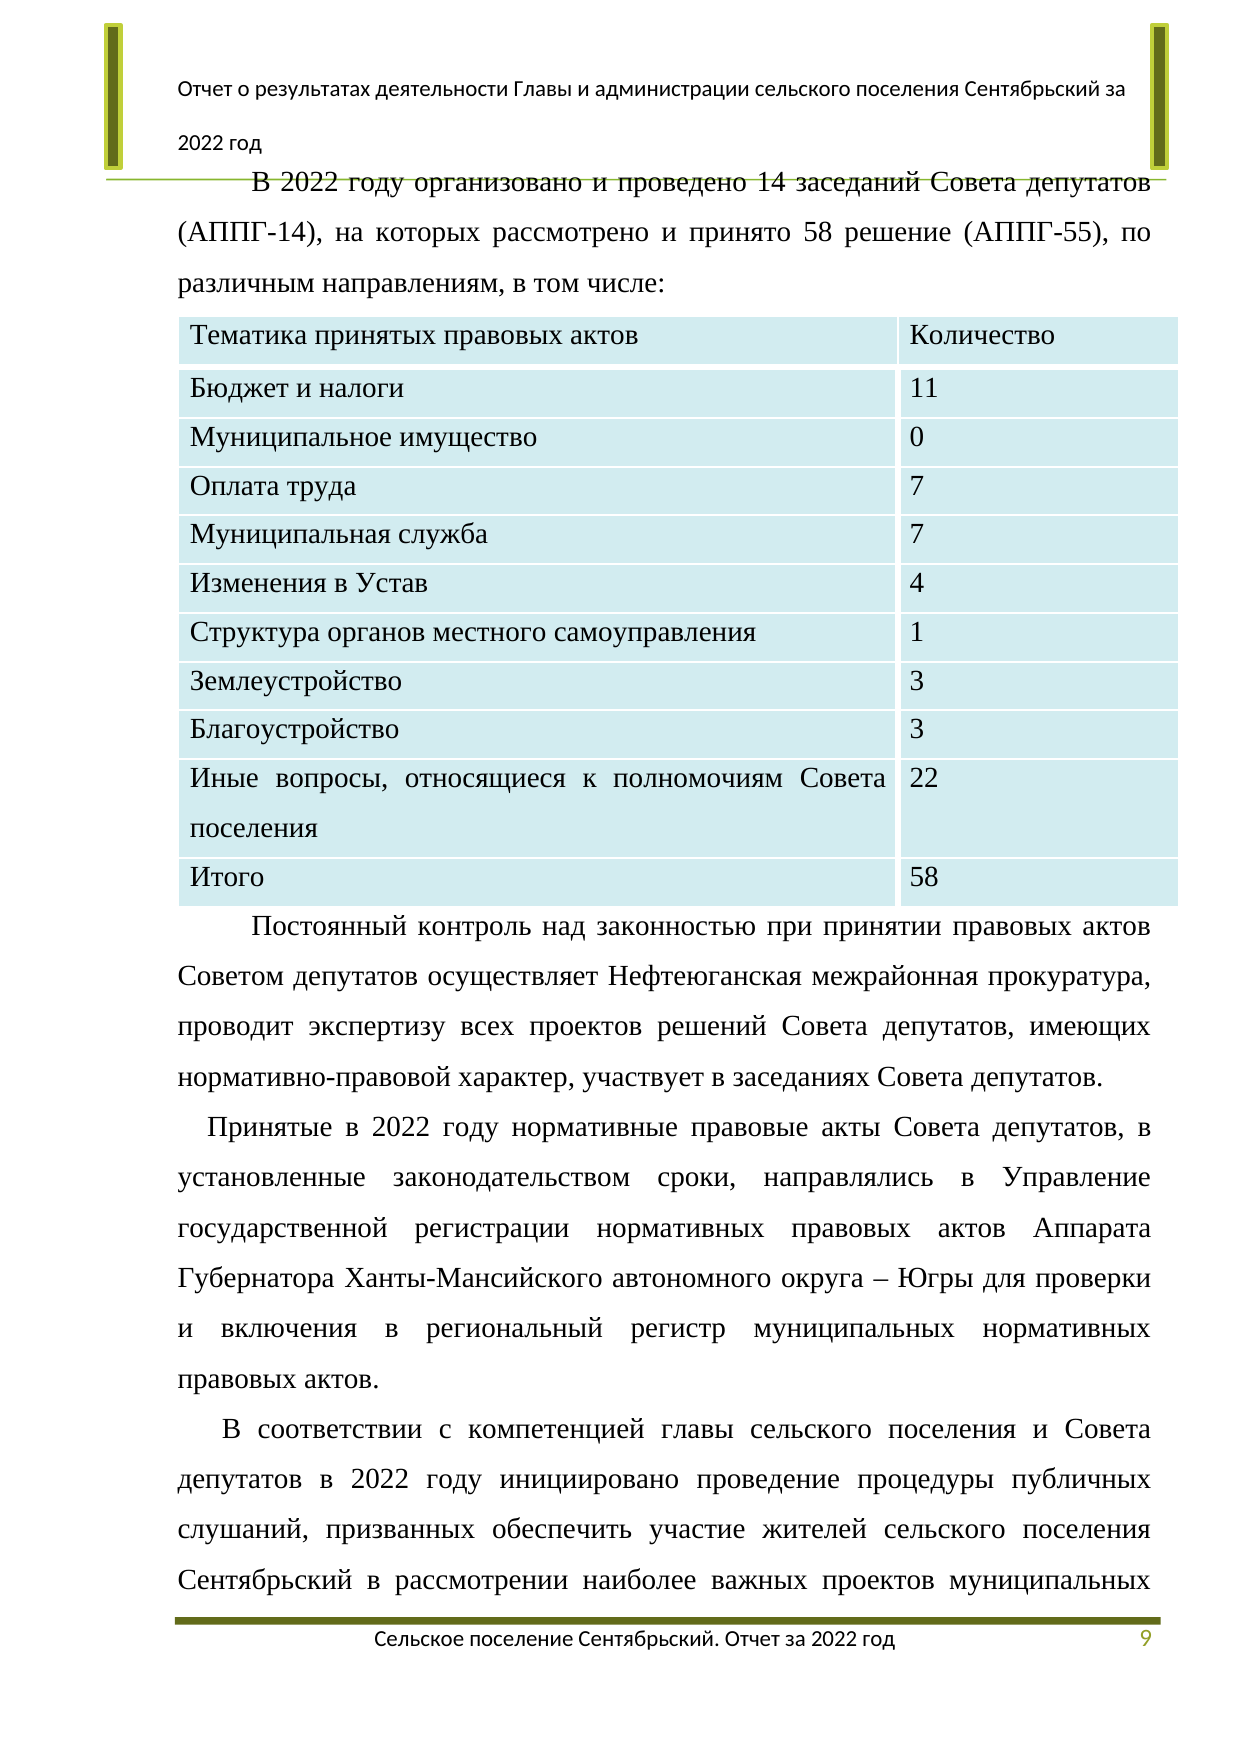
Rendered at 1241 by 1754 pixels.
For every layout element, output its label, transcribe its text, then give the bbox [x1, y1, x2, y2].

table_cell 58 [901, 859, 1178, 906]
table_cell 0 [901, 419, 1178, 466]
table_cell 1 [901, 614, 1178, 661]
table_cell Землеустройство [179, 663, 895, 709]
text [177, 1411, 1152, 1596]
text В 2022 году организовано и проведено 14 заседаний Совета депутатов (АППГ-14), на которых рассмотрено и принято 58 решение (АППГ-55), по различным направлениям, в том числе: [177, 164, 1152, 298]
table_cell Изменения в Устав [179, 565, 895, 612]
table_cell 11 [901, 370, 1178, 417]
table_cell Иные вопросы, относящиеся к полномочиям Совета поселения [179, 760, 895, 857]
table_cell Структура органов местного самоуправления [179, 614, 895, 661]
table_cell 7 [901, 468, 1178, 514]
text Принятые в 2022 году нормативные правовые акты Совета депутатов, в установленные законодательством сроки, направлялись в Управление государственной регистрации нормативных правовых актов Аппарата Губернатора Ханты-Мансийского автономного округа – Югры для проверки и включения в региональный регистр муниципальных нормативных правовых актов. [177, 1109, 1152, 1394]
table_cell 3 [901, 663, 1178, 709]
table_cell Итого [179, 859, 895, 906]
table_cell 3 [901, 711, 1178, 758]
table_cell Благоустройство [179, 711, 895, 758]
table_cell 4 [901, 565, 1178, 612]
table_cell 22 [901, 760, 1178, 857]
text Постоянный контроль над законностью при принятии правовых актов Советом депутатов осуществляет Нефтеюганская межрайонная прокуратура, проводит экспертизу всех проектов решений Совета депутатов, имеющих нормативно-правовой характер, участвует в заседаниях Совета депутатов. [177, 908, 1152, 1092]
table_cell 7 [901, 516, 1178, 563]
table_header Тематика принятых правовых актов [179, 317, 897, 364]
table_header Количество [899, 317, 1178, 364]
table_cell Бюджет и налоги [179, 370, 895, 417]
table_cell Муниципальная служба [179, 516, 895, 563]
table_cell Оплата труда [179, 468, 895, 514]
table_cell Муниципальное имущество [179, 419, 895, 466]
